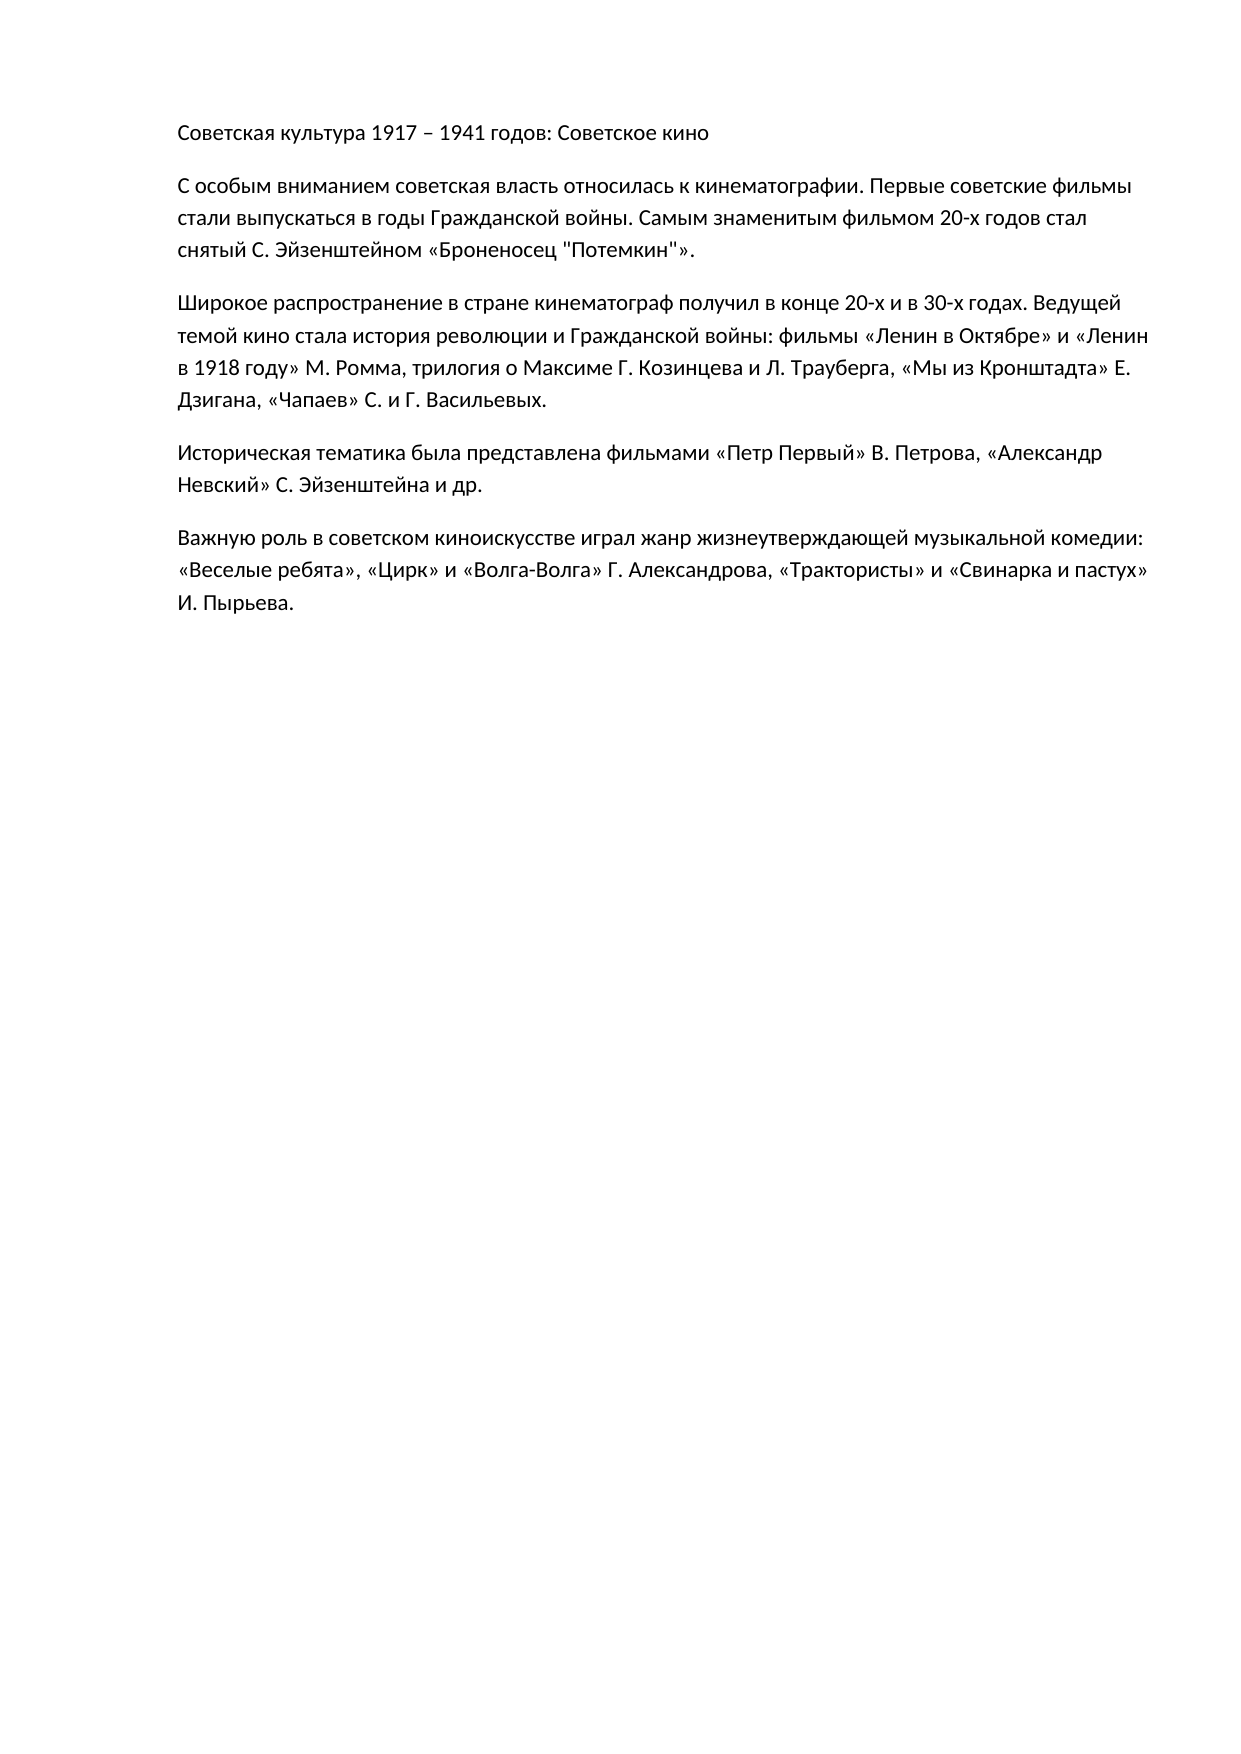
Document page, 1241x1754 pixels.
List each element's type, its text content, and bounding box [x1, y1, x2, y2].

text Широкое распространение в стране кинематограф получил в конце 20-х и в 30-х годах. Ведущей темой кино стала история революции и Гражданской войны: фильмы «Ленин в Октябре» и «Ленин в 1918 году» М. Ромма, трилогия о Максиме Г. Козинцева и Л. Трауберга, «Мы из Кронштадта» Е. Дзигана, «Чапаев» С. и Г. Васильевых. [177, 288, 1152, 413]
text Историческая тематика была представлена фильмами «Петр Первый» В. Петрова, «Александр Невский» С. Эйзенштейна и др. [177, 438, 1152, 498]
text С особым вниманием советская власть относилась к кинематографии. Первые советские фильмы стали выпускаться в годы Гражданской войны. Самым знаменитым фильмом 20-х годов стал снятый С. Эйзенштейном «Броненосец "Потемкин"». [177, 171, 1152, 263]
text Важную роль в советском киноискусстве играл жанр жизнеутверждающей музыкальной комедии: «Веселые ребята», «Цирк» и «Волга-Волга» Г. Александрова, «Трактористы» и «Свинарка и пастух» И. Пырьева. [177, 523, 1152, 616]
text Советская культура 1917 – 1941 годов: Советское кино [177, 118, 1152, 146]
